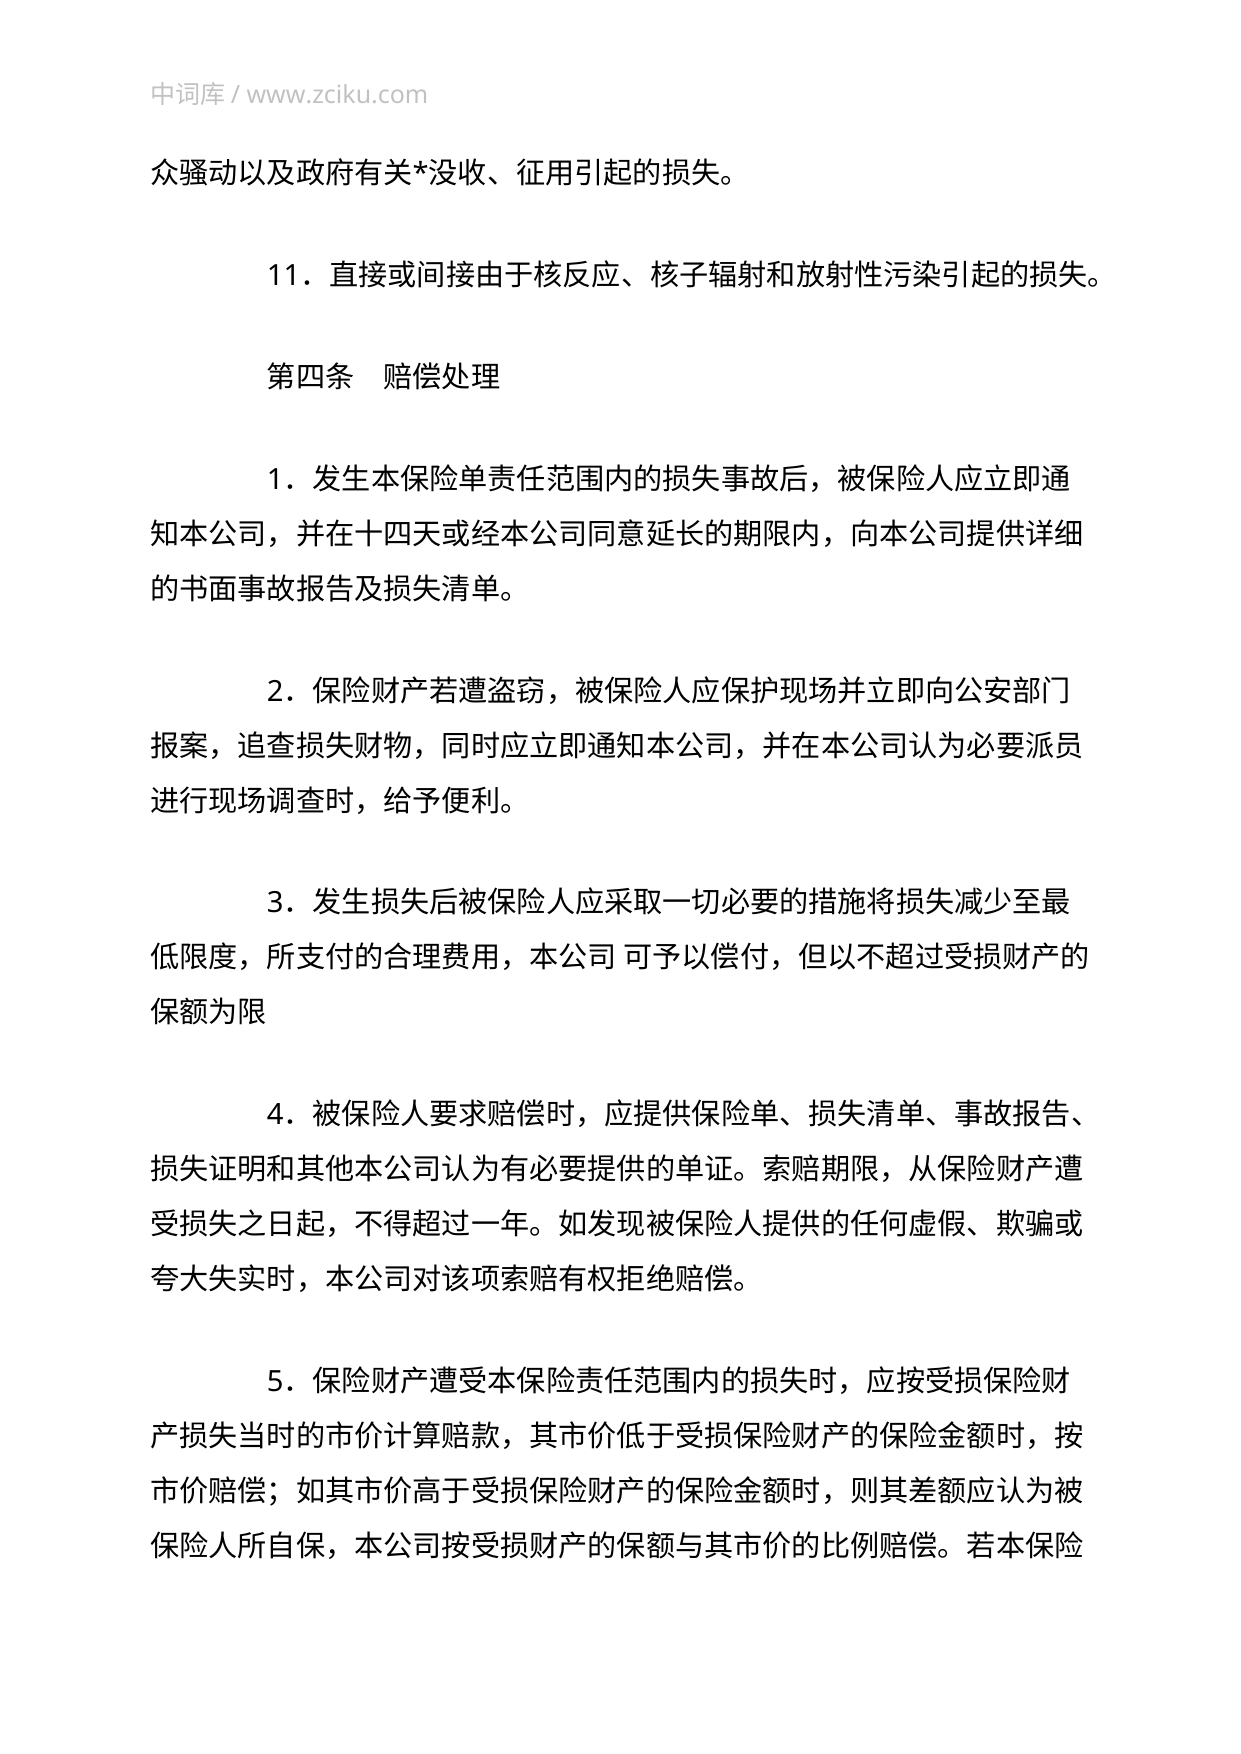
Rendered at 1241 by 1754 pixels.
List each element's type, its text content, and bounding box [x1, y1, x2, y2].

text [150, 1357, 1090, 1564]
text 4．被保险人要求赔偿时，应提供保险单、损失清单、事故报告、损失证明和其他本公司认为有必要提供的单证。索赔期限，从保险财产遭受损失之日起，不得超过一年。如发现被保险人提供的任何虚假、欺骗或夸大失实时，本公司对该项索赔有权拒绝赔偿。 [150, 1091, 1090, 1298]
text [150, 150, 1090, 192]
text 11．直接或间接由于核反应、核子辐射和放射性污染引起的损失。 [150, 252, 1090, 294]
text 1．发生本保险单责任范围内的损失事故后，被保险人应立即通知本公司，并在十四天或经本公司同意延长的期限内，向本公司提供详细的书面事故报告及损失清单。 [150, 456, 1090, 608]
text 3．发生损失后被保险人应采取一切必要的措施将损失减少至最低限度，所支付的合理费用，本公司 可予以偿付，但以不超过受损财产的保额为限 [150, 879, 1090, 1031]
text 第四条 赔偿处理 [150, 354, 1090, 396]
text 2．保险财产若遭盗窃，被保险人应保护现场并立即向公安部门报案，追查损失财物，同时应立即通知本公司，并在本公司认为必要派员进行现场调查时，给予便利。 [150, 667, 1090, 819]
